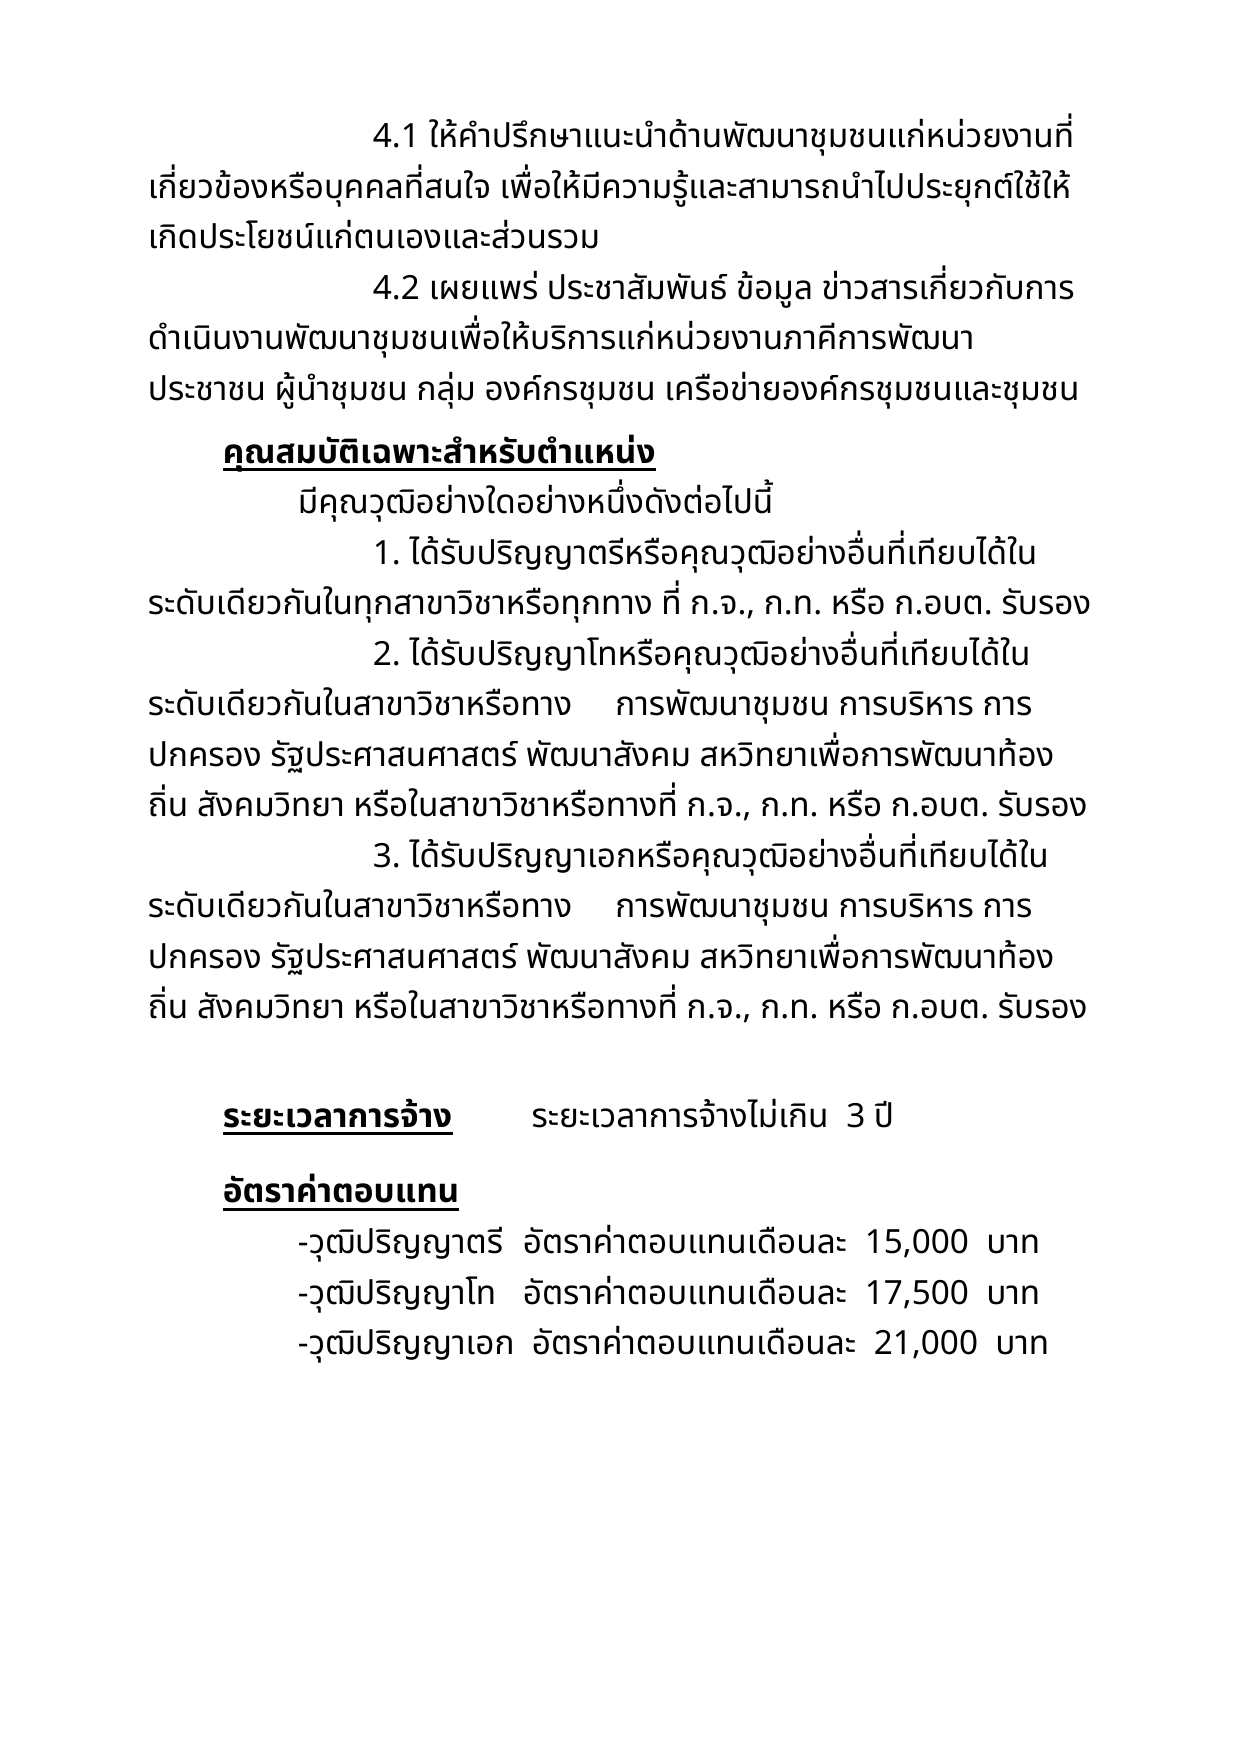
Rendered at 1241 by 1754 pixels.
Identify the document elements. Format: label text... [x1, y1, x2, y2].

subtitle มีคุณวุฒิอย่างใดอย่างหนึ่งดังต่อไปนี้ [148, 478, 1093, 528]
text 4.2 เผยแพร่ ประชาสัมพันธ์ ข้อมูล ข่าวสารเกี่ยวกับการดำเนินงานพัฒนาชุมชนเพื่อให้บริการแก่หน่วยงานภาคีการพัฒนา ประชาชน ผู้นำชุมชน กลุ่ม องค์กรชุมชน เครือข่ายองค์กรชุมชนและชุมชน [148, 264, 1093, 415]
text คุณสมบัติเฉพาะสำหรับตำแหน่ง [148, 428, 1093, 478]
text 4.1 ให้คำปรึกษาแนะนำด้านพัฒนาชุมชนแก่หน่วยงานที่เกี่ยวข้องหรือบุคคลที่สนใจ เพื่อให้มีความรู้และสามารถนำไปประยุกต์ใช้ให้เกิดประโยชน์แก่ตนเองและส่วนรวม [148, 112, 1093, 264]
text -วุฒิปริญญาโท อัตราค่าตอบแทนเดือนละ 17,500 บาท [148, 1268, 1093, 1319]
text -วุฒิปริญญาตรี อัตราค่าตอบแทนเดือนละ 15,000 บาท [148, 1218, 1093, 1268]
text -วุฒิปริญญาเอก อัตราค่าตอบแทนเดือนละ 21,000 บาท [148, 1319, 1093, 1370]
subtitle 2. ได้รับปริญญาโทหรือคุณวุฒิอย่างอื่นที่เทียบได้ในระดับเดียวกันในสาขาวิชาหรือทาง การพัฒนาชุมชน การบริหาร การปกครอง รัฐประศาสนศาสตร์ พัฒนาสังคม สหวิทยาเพื่อการพัฒนาท้องถิ่น สังคมวิทยา หรือในสาขาวิชาหรือทางที่ ก.จ., ก.ท. หรือ ก.อบต. รับรอง [148, 630, 1093, 832]
text อัตราค่าตอบแทน [148, 1167, 1093, 1218]
subtitle 1. ได้รับปริญญาตรีหรือคุณวุฒิอย่างอื่นที่เทียบได้ในระดับเดียวกันในทุกสาขาวิชาหรือทุกทาง ที่ ก.จ., ก.ท. หรือ ก.อบต. รับรอง [148, 528, 1093, 630]
subtitle 3. ได้รับปริญญาเอกหรือคุณวุฒิอย่างอื่นที่เทียบได้ในระดับเดียวกันในสาขาวิชาหรือทาง การพัฒนาชุมชน การบริหาร การปกครอง รัฐประศาสนศาสตร์ พัฒนาสังคม สหวิทยาเพื่อการพัฒนาท้องถิ่น สังคมวิทยา หรือในสาขาวิชาหรือทางที่ ก.จ., ก.ท. หรือ ก.อบต. รับรอง [148, 832, 1093, 1034]
text ระยะเวลาการจ้าง ระยะเวลาการจ้างไม่เกิน 3 ปี [148, 1092, 1093, 1142]
